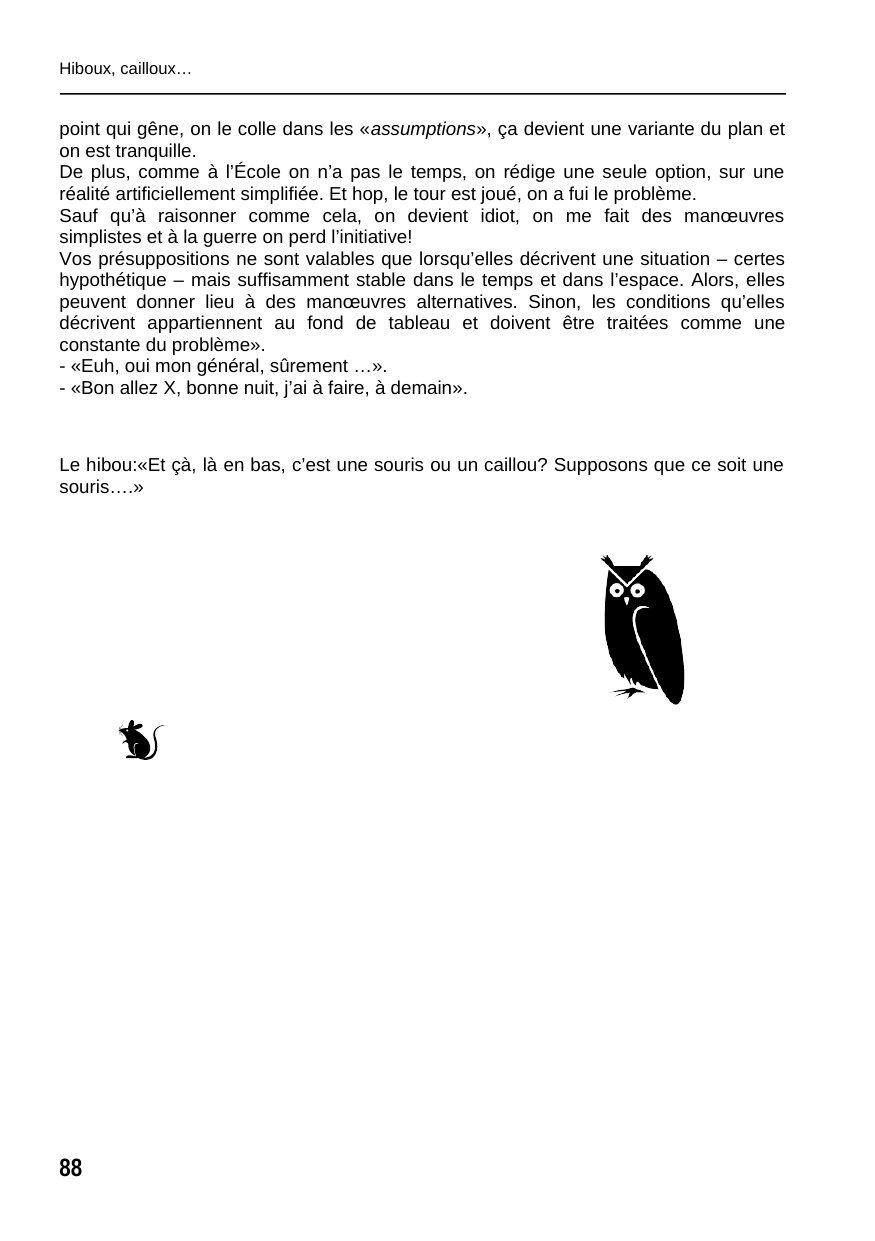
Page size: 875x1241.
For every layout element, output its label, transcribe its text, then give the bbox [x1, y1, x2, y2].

text Vos présuppositions ne sont valables que lorsqu’elles décrivent une situation – certes hypothétique – mais suffisamment stable dans le temps et dans l’espace. Alors, elles peuvent donner lieu à des manœuvres alternatives. Sinon, les conditions qu’elles décrivent appartiennent au fond de tableau et doivent être traitées comme une constante du problème». [59, 247, 785, 355]
text De plus, comme à l’École on n’a pas le temps, on rédige une seule option, sur une réalité artificiellement simplifiée. Et hop, le tour est joué, on a fui le problème. [59, 161, 785, 204]
text - «Euh, oui mon général, sûrement …». [59, 355, 785, 377]
text - «Bon allez X, bonne nuit, j’ai à faire, à demain». [59, 377, 785, 398]
text Sauf qu’à raisonner comme cela, on devient idiot, on me fait des manœuvres simplistes et à la guerre on perd l’initiative! [59, 204, 785, 247]
text Le hibou:«Et çà, là en bas, c’est une souris ou un caillou? Supposons que ce soit une souris….» [59, 454, 785, 497]
